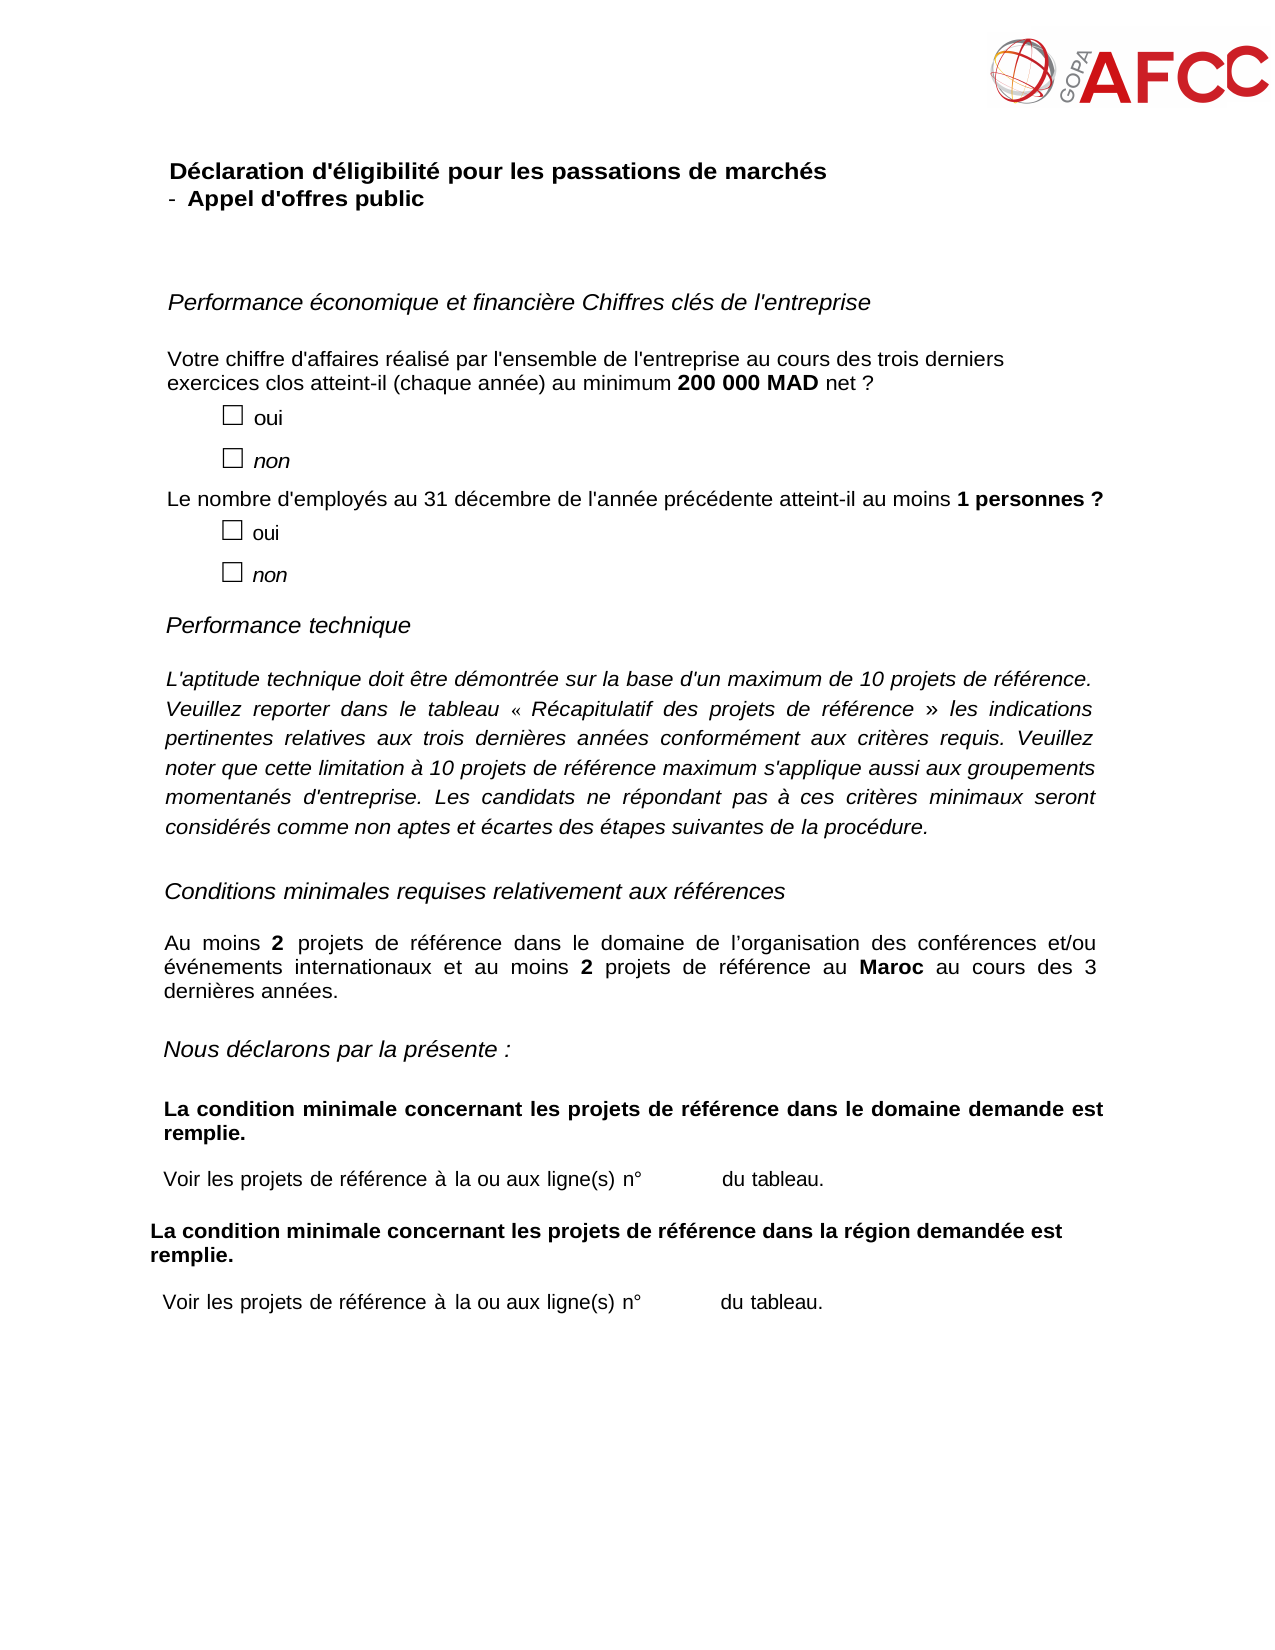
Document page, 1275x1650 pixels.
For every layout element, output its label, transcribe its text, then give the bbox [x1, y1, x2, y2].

list oui [223, 396, 1125, 433]
subtitle non [223, 437, 1125, 475]
text - Appel d'offres public [168, 186, 1125, 211]
subtitle Performance économique et financière Chiffres clés de l'entreprise [167, 289, 1110, 315]
subtitle Performance technique [166, 612, 1125, 638]
subtitle non [222, 552, 1125, 589]
text Votre chiffre d'affaires réalisé par l'ensemble de l'entreprise au cours des trois derniers exercices clos atteint-il (chaque année) au minimum 200 000 MAD net ? [167, 346, 1098, 396]
list oui [222, 511, 1125, 548]
text Au moins 2 projets de référence dans le domaine de l’organisation des conférences et/ou événements internationaux et au moins 2 projets de référence au Maroc au cours des 3 dernières années. [163, 931, 1097, 1003]
subtitle La condition minimale concernant les projets de référence dans la région demandée est remplie. [150, 1218, 1125, 1266]
subtitle Déclaration d'éligibilité pour les passations de marchés [169, 158, 1125, 184]
text Le nombre d'employés au 31 décembre de l'année précédente atteint-il au moins 1 personnes ? [166, 487, 1125, 511]
subtitle Nous déclarons par la présente : [163, 1036, 1125, 1063]
text Voir les projets de référence à la ou aux ligne(s) n° du tableau. [163, 1167, 1125, 1191]
subtitle Conditions minimales requises relativement aux références [164, 878, 1125, 905]
text Voir les projets de référence à la ou aux ligne(s) n° du tableau. [162, 1290, 1125, 1314]
text L'aptitude technique doit être démontrée sur la base d'un maximum de 10 projets de référence. Veuillez reporter dans le tableau « Récapitulatif des projets de référence » les indications pertinentes relatives aux trois dernières années conformément aux critères requis. Veuillez noter que cette limitation à 10 projets de référence maximum s'applique aussi aux groupements momentanés d'entreprise. Les candidats ne répondant pas à ces critères minimaux seront considérés comme non aptes et écartes des étapes suivantes de la procédure. [165, 663, 1095, 840]
picture [986, 26, 1271, 108]
text La condition minimale concernant les projets de référence dans le domaine demande est remplie. [163, 1096, 1104, 1144]
